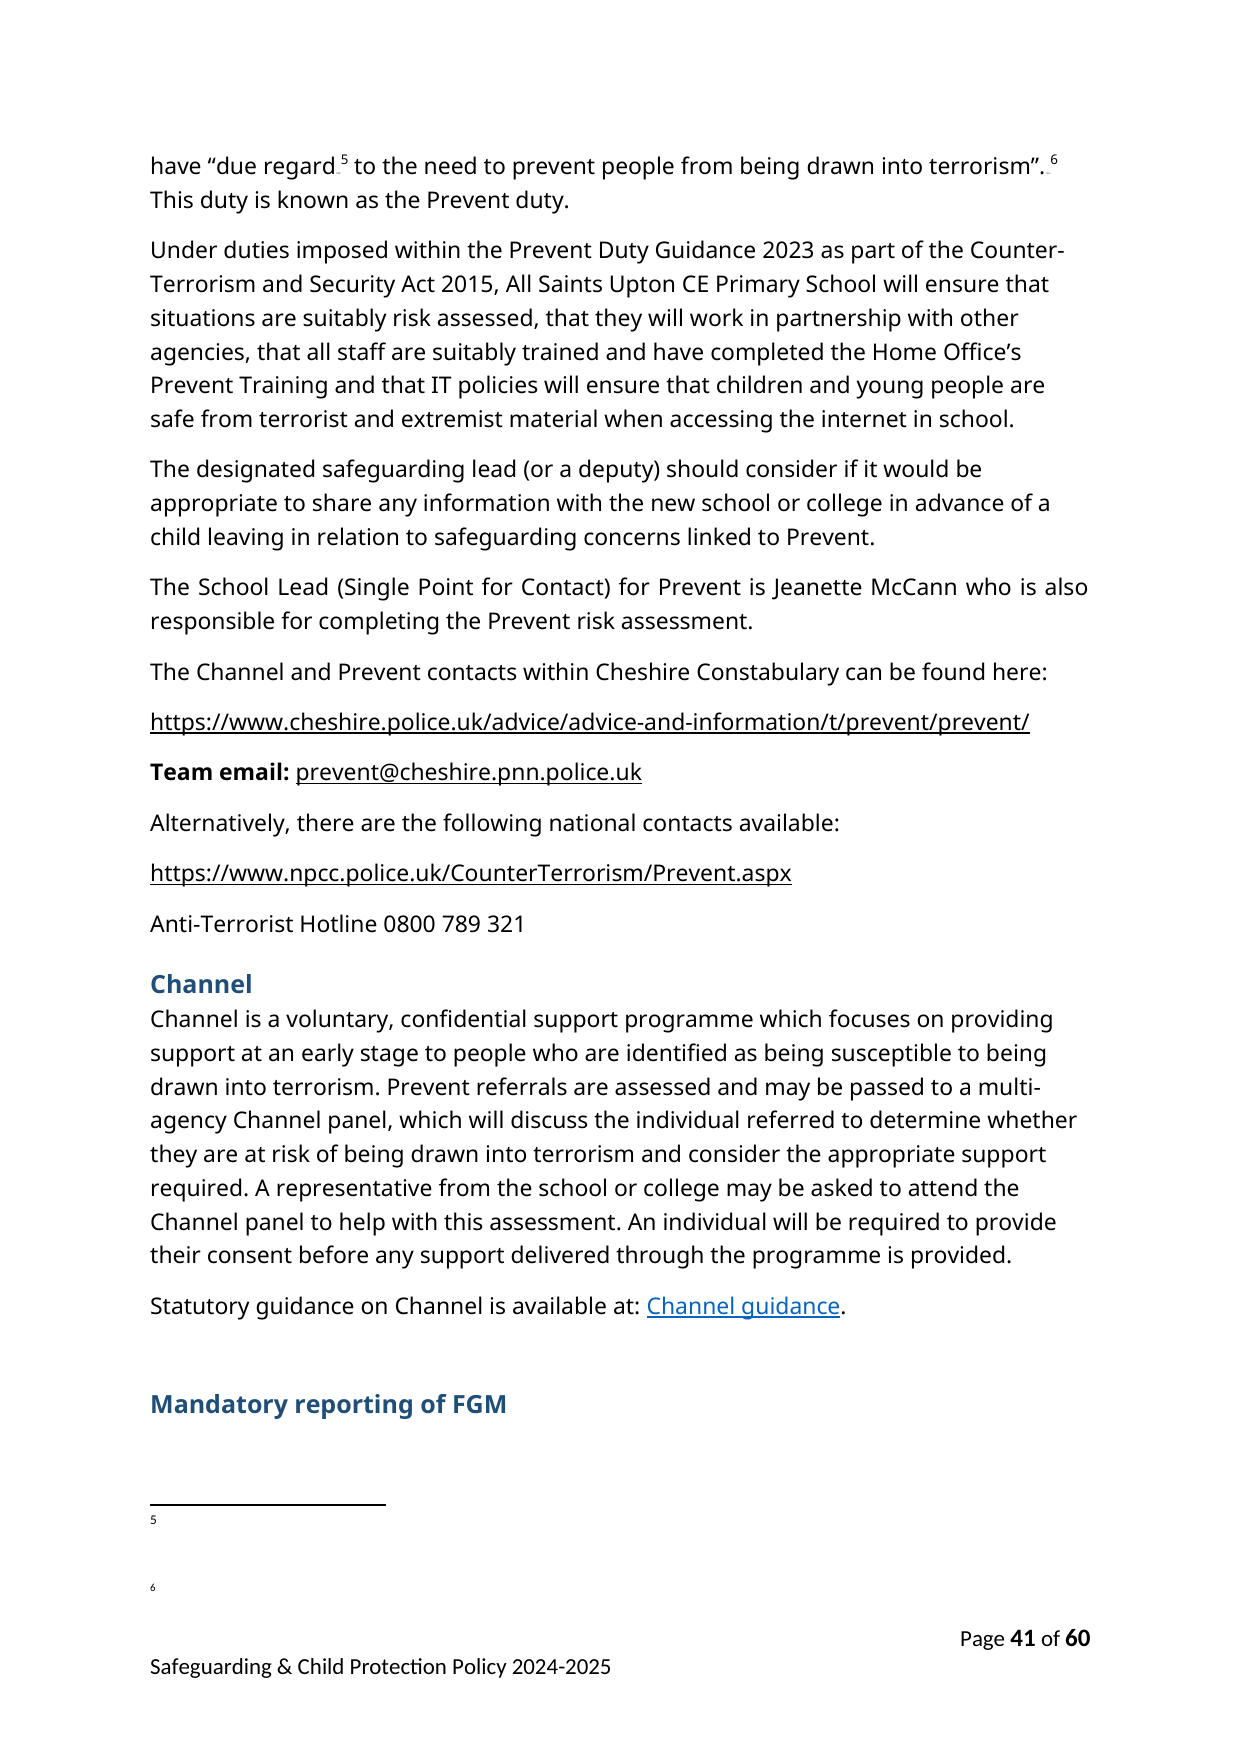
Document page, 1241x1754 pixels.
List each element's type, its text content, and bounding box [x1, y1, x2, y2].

text Team email: prevent@cheshire.pnn.police.uk [150, 756, 1090, 787]
text Under duties imposed within the Prevent Duty Guidance 2023 as part of the Counter-Terrorism and Security Act 2015, All Saints Upton CE Primary School will ensure that situations are suitably risk assessed, that they will work in partnership with other agencies, that all staff are suitably trained and have completed the Home Office’s Prevent Training and that IT policies will ensure that children and young people are safe from terrorist and extremist material when accessing the internet in school. [150, 234, 1090, 434]
subtitle Channel [150, 966, 1090, 1000]
text Channel is a voluntary, confidential support programme which focuses on providing support at an early stage to people who are identified as being susceptible to being drawn into terrorism. Prevent referrals are assessed and may be passed to a multi-agency Channel panel, which will discuss the individual referred to determine whether they are at risk of being drawn into terrorism and consider the appropriate support required. A representative from the school or college may be asked to attend the Channel panel to help with this assessment. An individual will be required to provide their consent before any support delivered through the programme is provided. [150, 1003, 1090, 1271]
text Anti-Terrorist Hotline 0800 789 321 [150, 907, 1090, 939]
text The School Lead (Single Point for Contact) for Prevent is Jeanette McCann who is also responsible for completing the Prevent risk assessment. [150, 571, 1090, 636]
text The designated safeguarding lead (or a deputy) should consider if it would be appropriate to share any information with the new school or college in advance of a child leaving in relation to safeguarding concerns linked to Prevent. [150, 453, 1090, 552]
text Mandatory reporting of FGM [150, 1387, 1090, 1421]
text Alternatively, there are the following national contacts available: [150, 807, 1090, 838]
text https://www.npcc.police.uk/CounterTerrorism/Prevent.aspx [150, 857, 1090, 888]
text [150, 150, 1090, 215]
text Statutory guidance on Channel is available at: Channel guidance. [150, 1290, 1090, 1321]
text https://www.cheshire.police.uk/advice/advice-and-information/t/prevent/prevent/ [150, 706, 1090, 737]
text The Channel and Prevent contacts within Cheshire Constabulary can be found here: [150, 655, 1090, 687]
